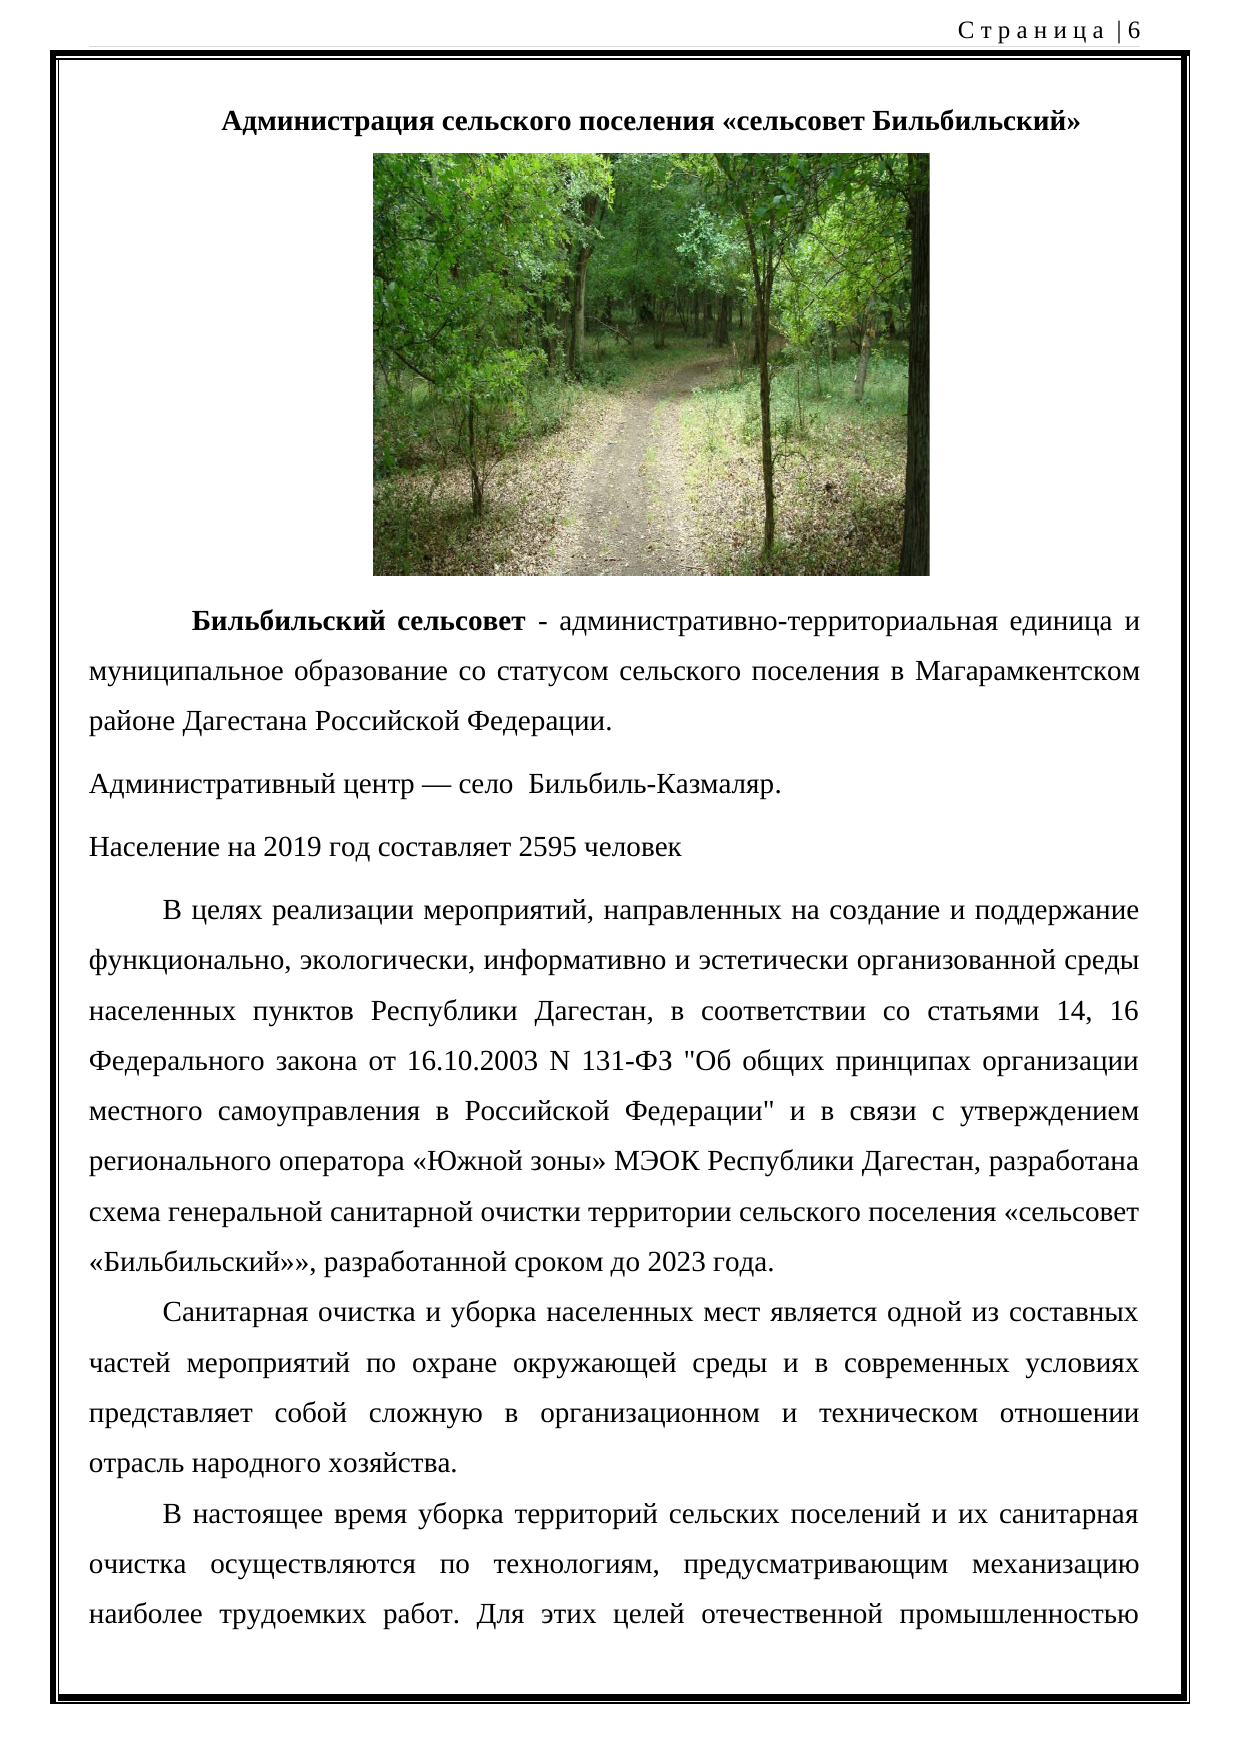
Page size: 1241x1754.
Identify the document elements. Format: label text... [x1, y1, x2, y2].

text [89, 1496, 1140, 1630]
text Администрация сельского поселения «сельсовет Бильбильский» [89, 103, 1140, 137]
text Бильбильский cельсовет - административно-территориальная единица и муниципальное образование со статусом сельского поселения в Магарамкентском районе Дагестана Российской Федерации. [89, 603, 1140, 737]
text Административный центр — село Бильбиль-Казмаляр. [89, 766, 1140, 800]
text Население на 2019 год составляет 2595 человек [89, 829, 1140, 863]
picture [373, 153, 930, 576]
text Санитарная очистка и уборка населенных мест является одной из составных частей мероприятий по охране окружающей среды и в современных условиях представляет собой сложную в организационном и техническом отношении отрасль народного хозяйства. [89, 1294, 1140, 1479]
text В целях реализации мероприятий, направленных на создание и поддержание функционально, экологически, информативно и эстетически организованной среды населенных пунктов Республики Дагестан, в соответствии со статьями 14, 16 Федерального закона от 16.10.2003 N 131-ФЗ "Об общих принципах организации местного самоуправления в Российской Федерации" и в связи с утверждением регионального оператора «Южной зоны» МЭОК Республики Дагестан, разработана схема генеральной санитарной очистки территории сельского поселения «сельсовет «Бильбильский»», разработанной сроком до 2023 года. [89, 892, 1140, 1278]
